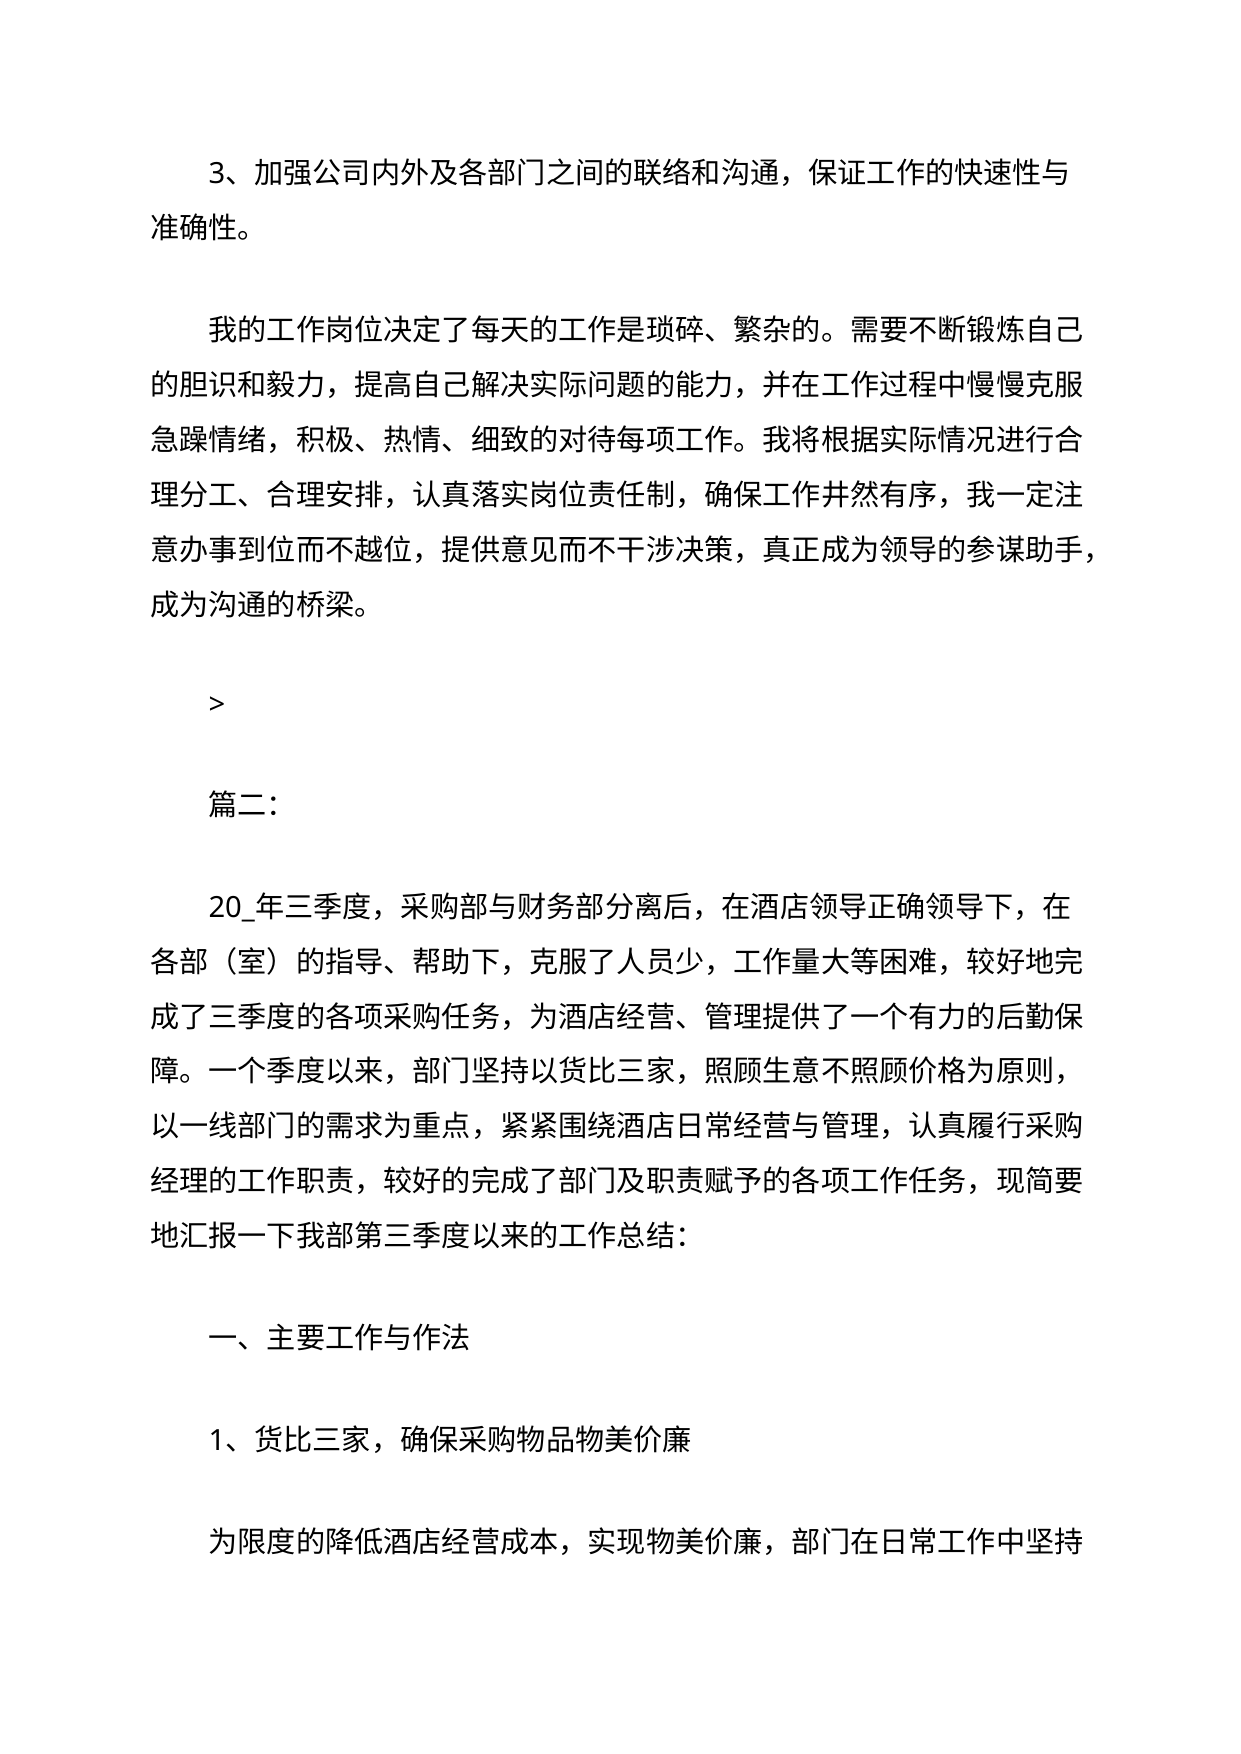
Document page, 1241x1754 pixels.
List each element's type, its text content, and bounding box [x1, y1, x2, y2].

text 20_年三季度，采购部与财务部分离后，在酒店领导正确领导下，在各部（室）的指导、帮助下，克服了人员少，工作量大等困难，较好地完成了三季度的各项采购任务，为酒店经营、管理提供了一个有力的后勤保障。一个季度以来，部门坚持以货比三家，照顾生意不照顾价格为原则，以一线部门的需求为重点，紧紧围绕酒店日常经营与管理，认真履行采购经理的工作职责，较好的完成了部门及职责赋予的各项工作任务，现简要地汇报一下我部第三季度以来的工作总结： [150, 883, 1090, 1255]
text 1、货比三家，确保采购物品物美价廉 [150, 1416, 1090, 1459]
text > [150, 683, 1090, 723]
text 我的工作岗位决定了每天的工作是琐碎、繁杂的。需要不断锻炼自己的胆识和毅力，提高自己解决实际问题的能力，并在工作过程中慢慢克服急躁情绪，积极、热情、细致的对待每项工作。我将根据实际情况进行合理分工、合理安排，认真落实岗位责任制，确保工作井然有序，我一定注意办事到位而不越位，提供意见而不干涉决策，真正成为领导的参谋助手，成为沟通的桥梁。 [150, 307, 1090, 623]
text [150, 1518, 1090, 1561]
text 篇二： [150, 781, 1090, 824]
text 3、加强公司内外及各部门之间的联络和沟通，保证工作的快速性与准确性。 [150, 150, 1090, 247]
text 一、主要工作与作法 [150, 1314, 1090, 1357]
